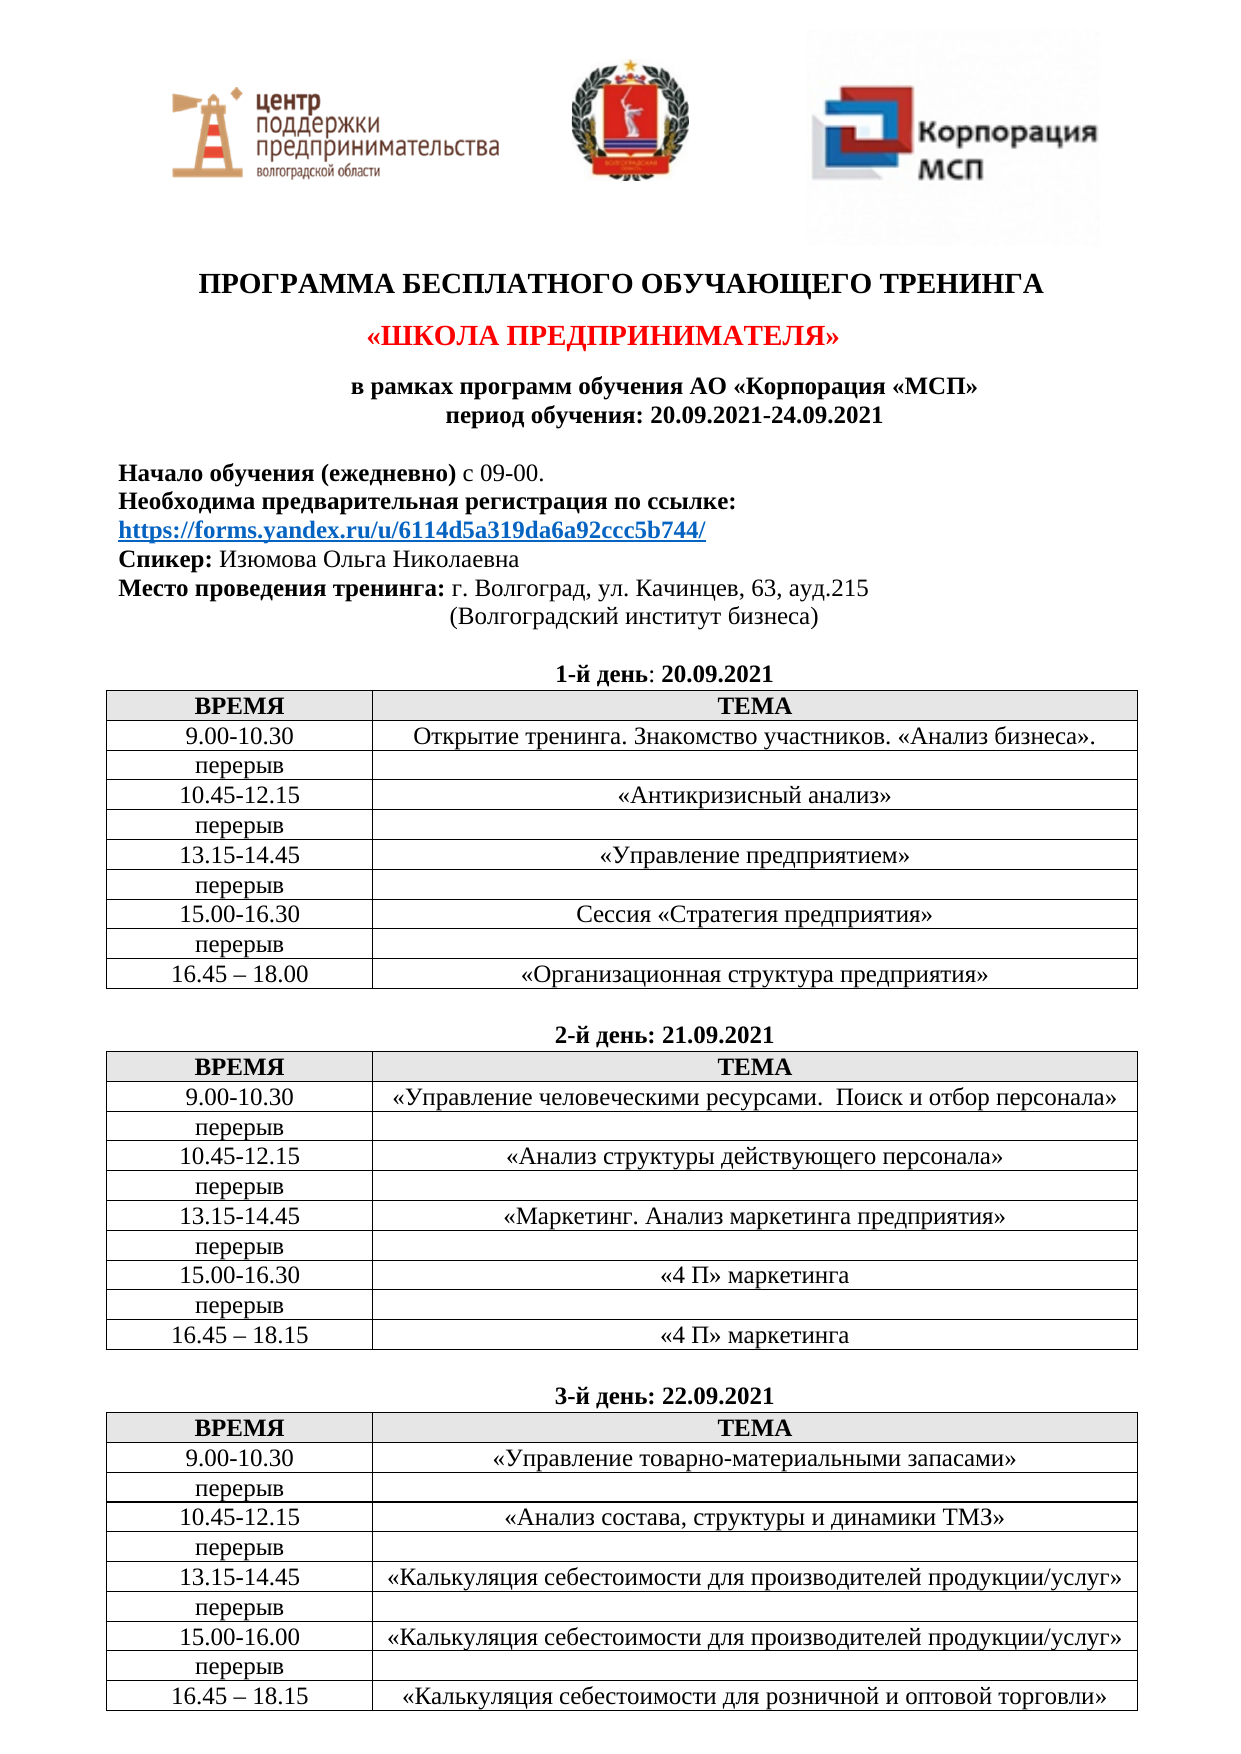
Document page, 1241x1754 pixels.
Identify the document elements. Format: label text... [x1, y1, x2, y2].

table_header ВРЕМЯ [107, 1052, 372, 1081]
table_cell перерыв [107, 1651, 372, 1680]
table_cell перерыв [107, 1171, 372, 1200]
table_cell 13.15-14.45 [107, 1562, 372, 1591]
table_header ТЕМА [373, 1413, 1137, 1442]
table_cell [373, 1532, 1137, 1561]
text 2-й день: 21.09.2021 [118, 1020, 1211, 1049]
table_header ТЕМА [373, 1052, 1137, 1081]
table_cell [373, 1112, 1137, 1140]
table_cell 9.00-10.30 [107, 1082, 372, 1111]
picture [172, 87, 499, 180]
text Начало обучения (ежедневно) с 09-00. [118, 458, 1211, 486]
table_header ТЕМА [373, 691, 1137, 720]
table_header ВРЕМЯ [107, 691, 372, 720]
table_cell 13.15-14.45 [107, 1201, 372, 1230]
table_cell 9.00-10.30 [107, 721, 372, 749]
table_cell «4 П» маркетинга [373, 1261, 1137, 1289]
table_cell [373, 1651, 1137, 1680]
table_cell Сессия «Стратегия предприятия» [373, 900, 1137, 928]
picture [806, 29, 1100, 246]
table_cell 16.45 – 18.15 [107, 1681, 372, 1710]
text Необходима предварительная регистрация по ссылке: https://forms.yandex.ru/u/6114d5a319da6a92ccc5b744/ [118, 486, 1211, 544]
table_cell 16.45 – 18.00 [107, 959, 372, 988]
table_cell 10.45-12.15 [107, 780, 372, 809]
table_cell «Антикризисный анализ» [373, 780, 1137, 809]
table_cell перерыв [107, 1473, 372, 1501]
text в рамках программ обучения АО «Корпорация «МСП» [118, 371, 1211, 400]
table_cell [373, 751, 1137, 779]
picture [571, 59, 689, 181]
table_cell перерыв [107, 870, 372, 898]
table_cell Открытие тренинга. Знакомство участников. «Анализ бизнеса». [373, 721, 1137, 749]
table_cell «Организационная структура предприятия» [373, 959, 1137, 988]
table_cell перерыв [107, 929, 372, 958]
text ПРОГРАММА БЕСПЛАТНОГО ОБУЧАЮЩЕГО ТРЕНИНГА [118, 266, 1211, 299]
table_cell 9.00-10.30 [107, 1443, 372, 1472]
table_cell 15.00-16.30 [107, 900, 372, 928]
text 3-й день: 22.09.2021 [118, 1381, 1211, 1410]
table_cell 16.45 – 18.15 [107, 1320, 372, 1349]
table_cell 15.00-16.30 [107, 1261, 372, 1289]
table_cell [373, 810, 1137, 839]
table_cell перерыв [107, 1532, 372, 1561]
table_cell перерыв [107, 751, 372, 779]
table_cell «Калькуляция себестоимости для производителей продукции/услуг» [373, 1562, 1137, 1591]
table_cell 15.00-16.00 [107, 1622, 372, 1650]
text период обучения: 20.09.2021-24.09.2021 [118, 400, 1211, 429]
table_cell «Анализ состава, структуры и динамики ТМЗ» [373, 1503, 1137, 1531]
text (Волгоградский институт бизнеса) [118, 601, 1211, 630]
table_cell перерыв [107, 810, 372, 839]
table_cell [373, 1231, 1137, 1259]
text 1-й день: 20.09.2021 [118, 659, 1211, 688]
table_cell [373, 1473, 1137, 1501]
table_cell перерыв [107, 1290, 372, 1319]
table_cell 13.15-14.45 [107, 840, 372, 869]
table_cell «Управление товарно-материальными запасами» [373, 1443, 1137, 1472]
text «ШКОЛА ПРЕДПРИНИМАТЕЛЯ» [118, 318, 1211, 352]
text Спикер: Изюмова Ольга Николаевна [118, 544, 1211, 573]
table_cell 10.45-12.15 [107, 1503, 372, 1531]
table_cell [373, 1171, 1137, 1200]
table_cell «Калькуляция себестоимости для розничной и оптовой торговли» [373, 1681, 1137, 1710]
table_cell «Управление человеческими ресурсами. Поиск и отбор персонала» [373, 1082, 1137, 1111]
table_cell [373, 870, 1137, 898]
table_cell перерыв [107, 1592, 372, 1621]
table_cell [373, 929, 1137, 958]
table_cell «Калькуляция себестоимости для производителей продукции/услуг» [373, 1622, 1137, 1650]
table_header ВРЕМЯ [107, 1413, 372, 1442]
table_cell [373, 1290, 1137, 1319]
table_cell «Маркетинг. Анализ маркетинга предприятия» [373, 1201, 1137, 1230]
table_cell [373, 1592, 1137, 1621]
table_cell «Анализ структуры действующего персонала» [373, 1141, 1137, 1170]
table_cell «Управление предприятием» [373, 840, 1137, 869]
table_cell «4 П» маркетинга [373, 1320, 1137, 1349]
table_cell 10.45-12.15 [107, 1141, 372, 1170]
table_cell перерыв [107, 1231, 372, 1259]
text Место проведения тренинга: г. Волгоград, ул. Качинцев, 63, ауд.215 [118, 573, 1211, 601]
table_cell перерыв [107, 1112, 372, 1140]
